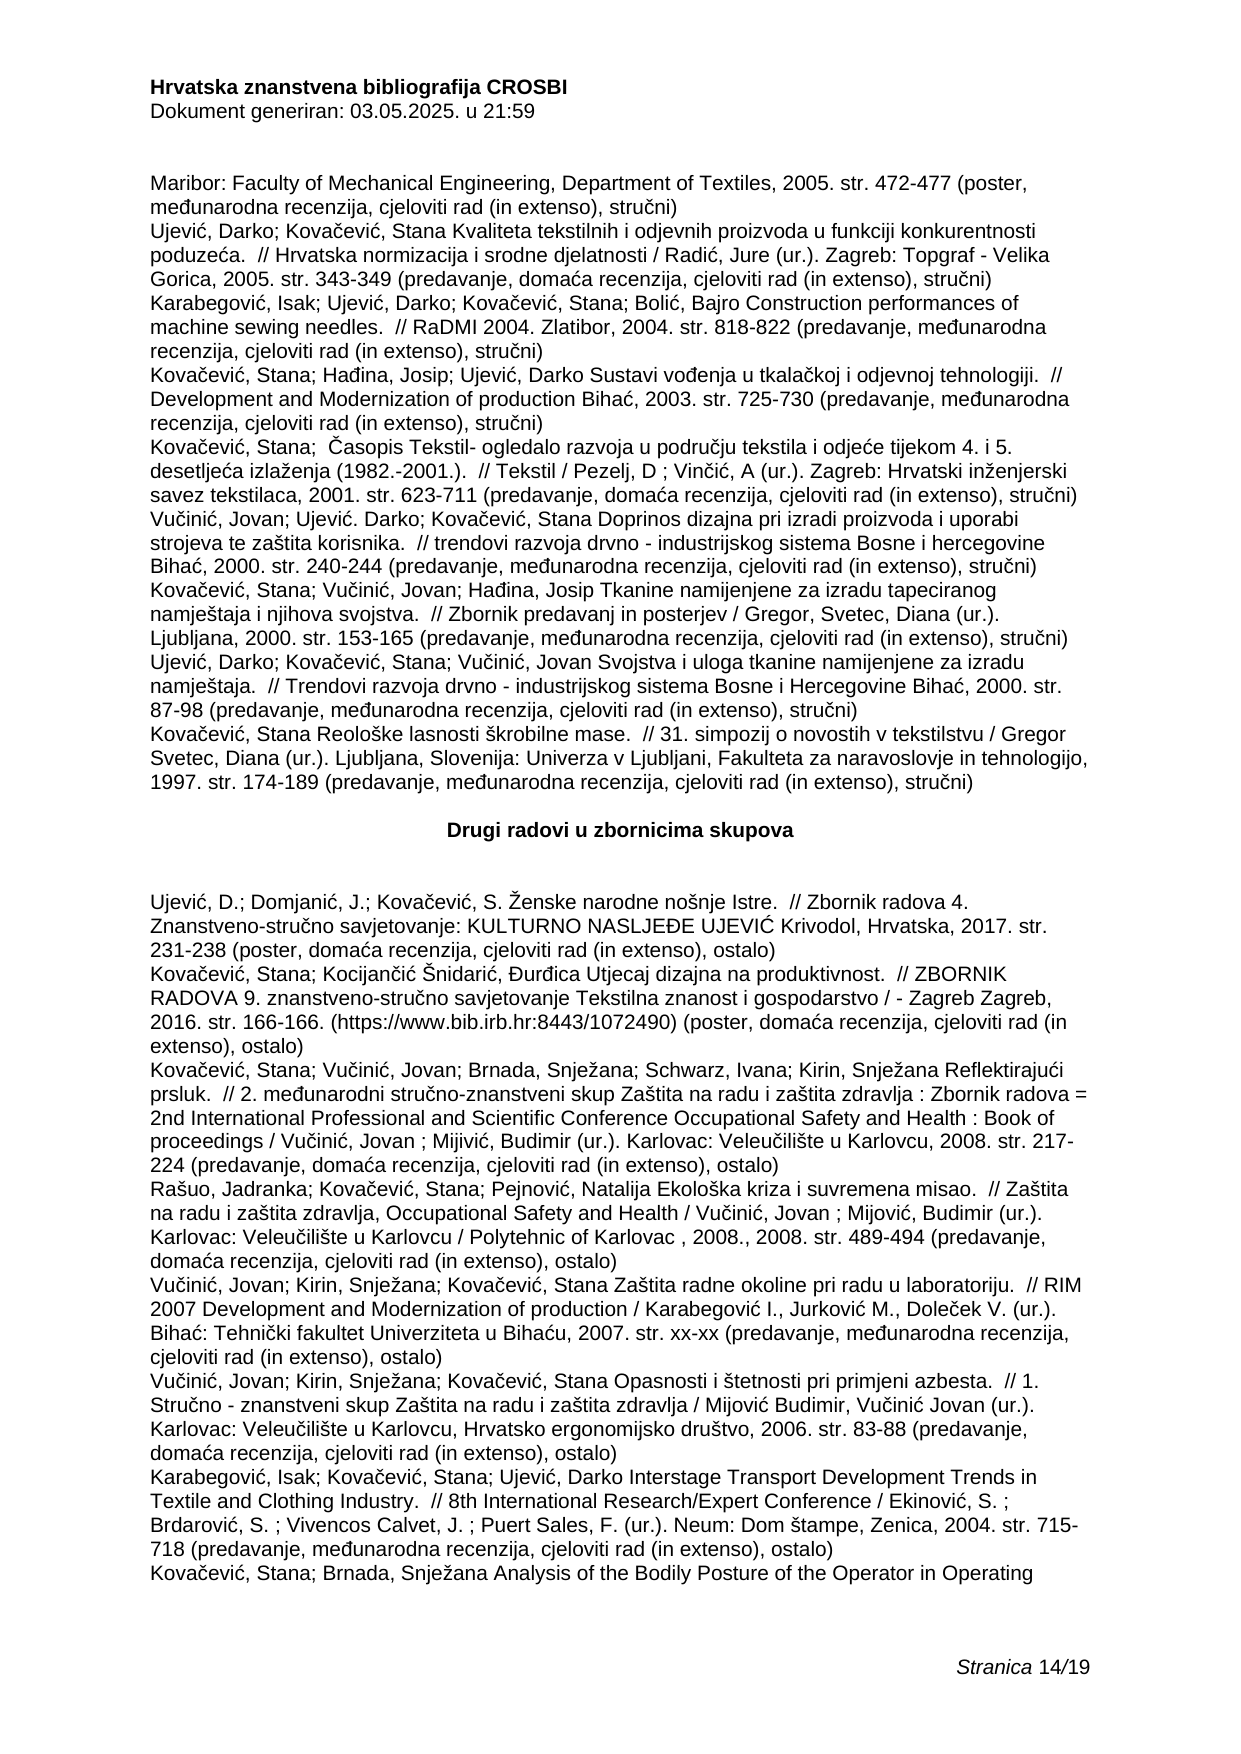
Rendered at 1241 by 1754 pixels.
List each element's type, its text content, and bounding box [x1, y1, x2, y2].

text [150, 171, 1090, 219]
text Ujević, Darko; Kovačević, Stana; Vučinić, Jovan [150, 650, 1090, 722]
text Rašuo, Jadranka; Kovačević, Stana; Pejnović, Natalija [150, 1177, 1090, 1273]
text Vučinić, Jovan; Ujević. Darko; Kovačević, Stana [150, 506, 1090, 578]
text Kovačević, Stana; Vučinić, Jovan; Hađina, Josip [150, 578, 1090, 650]
text Vučinić, Jovan; Kirin, Snježana; Kovačević, Stana [150, 1369, 1090, 1465]
text Kovačević, Stana; Vučinić, Jovan; Brnada, Snježana; Schwarz, Ivana; Kirin, Snježana [150, 1057, 1090, 1177]
text Kovačević, Stana; Kocijančić Šnidarić, Đurđica [150, 962, 1090, 1057]
text Karabegović, Isak; Kovačević, Stana; Ujević, Darko [150, 1465, 1090, 1561]
text Ujević, Darko; Kovačević, Stana [150, 219, 1090, 291]
text Kovačević, Stana; [150, 434, 1090, 506]
text Vučinić, Jovan; Kirin, Snježana; Kovačević, Stana [150, 1273, 1090, 1369]
text Kovačević, Stana [150, 722, 1090, 794]
text Karabegović, Isak; Ujević, Darko; Kovačević, Stana; Bolić, Bajro [150, 291, 1090, 363]
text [150, 1561, 1090, 1584]
text Kovačević, Stana; Hađina, Josip; Ujević, Darko [150, 363, 1090, 434]
subtitle Drugi radovi u zbornicima skupova [150, 818, 1090, 842]
text Ujević, D.; Domjanić, J.; Kovačević, S. [150, 890, 1090, 962]
